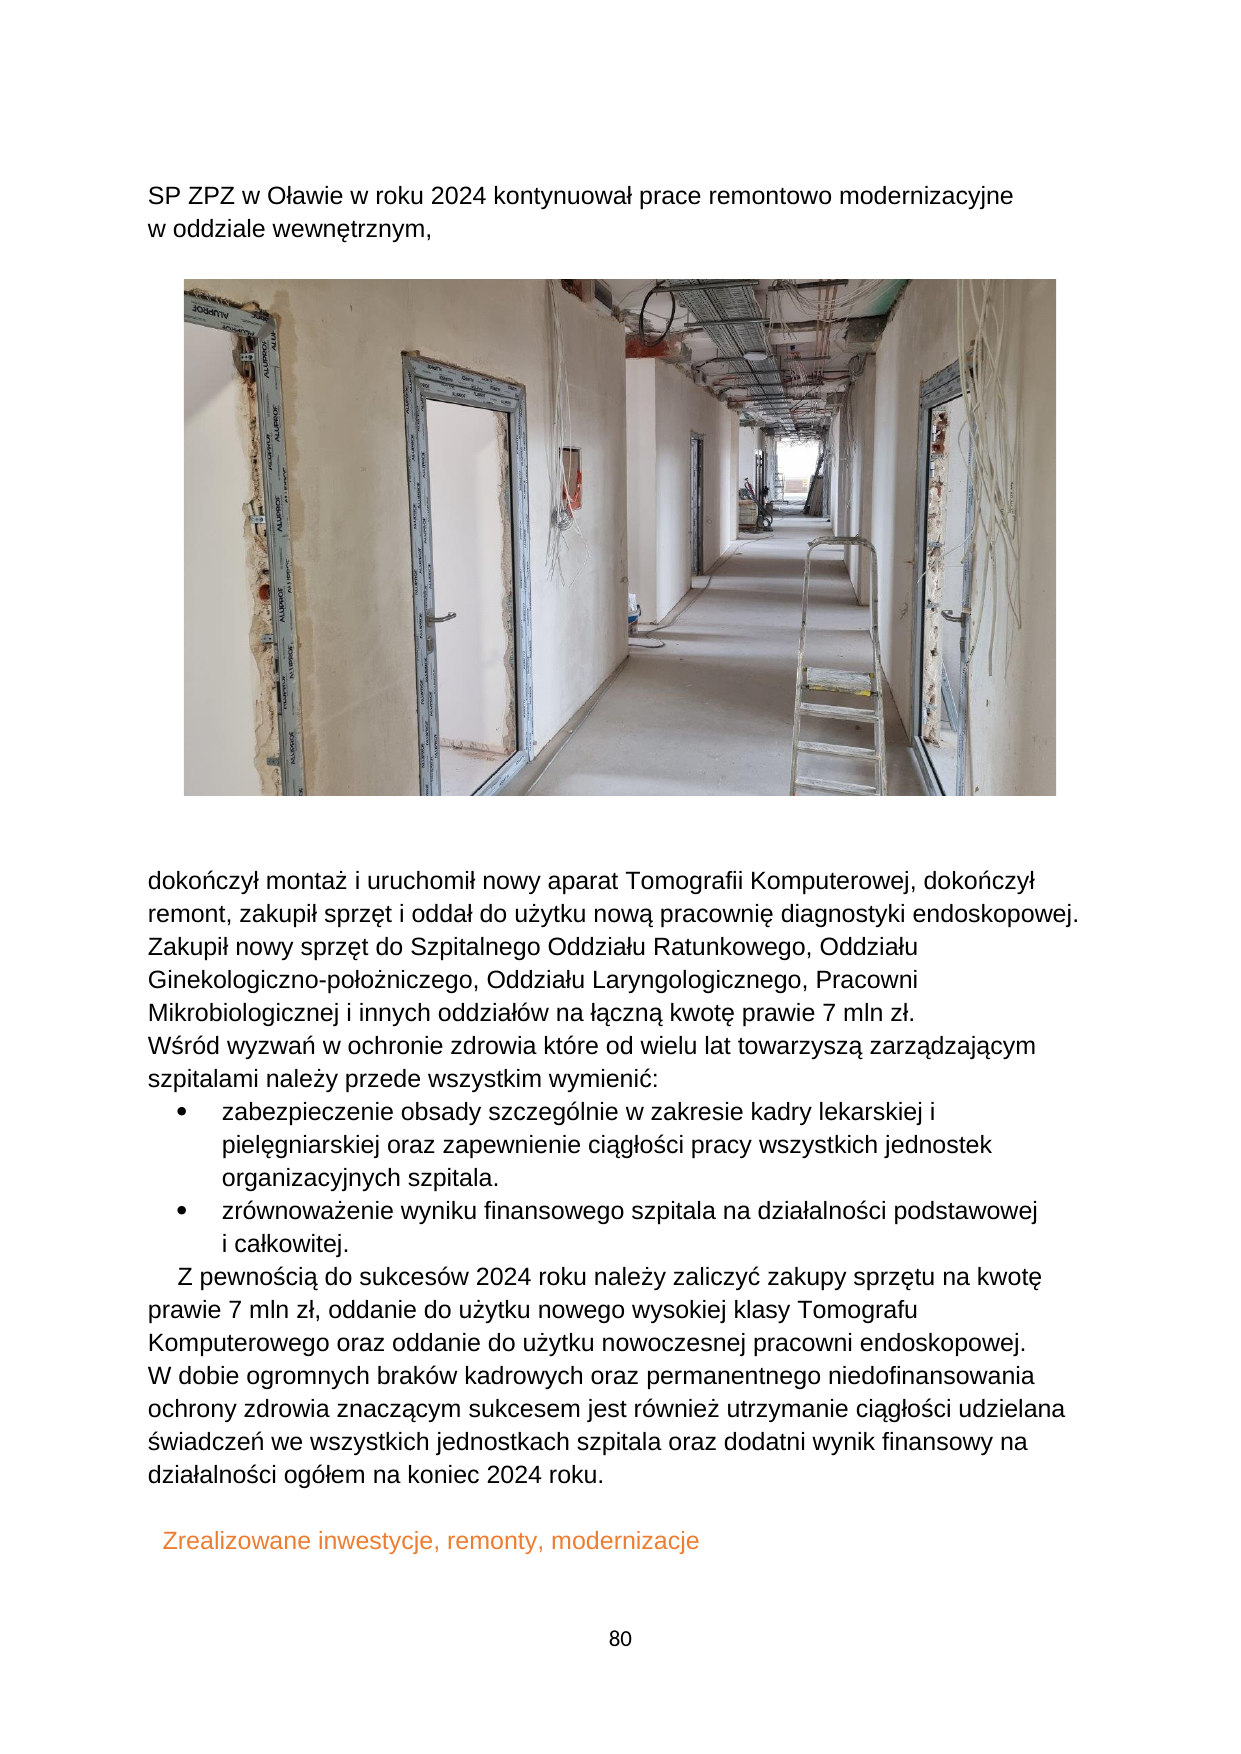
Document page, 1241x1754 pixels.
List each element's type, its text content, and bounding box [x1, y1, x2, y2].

text Zrealizowane inwestycje, remonty, modernizacje [162, 1526, 1092, 1555]
picture [183, 279, 1057, 796]
list zabezpieczenie obsady szczególnie w zakresie kadry lekarskiej i pielęgniarskiej oraz zapewnienie ciągłości pracy wszystkich jednostek organizacyjnych szpitala. [177, 1097, 1092, 1192]
text Wśród wyzwań w ochronie zdrowia które od wielu lat towarzyszą zarządzającym szpitalami należy przede wszystkim wymienić: [148, 1031, 1092, 1092]
list zrównoważenie wyniku finansowego szpitala na działalności podstawowej i całkowitej. [177, 1196, 1092, 1258]
text W dobie ogromnych braków kadrowych oraz permanentnego niedofinansowania ochrony zdrowia znaczącym sukcesem jest również utrzymanie ciągłości udzielana świadczeń we wszystkich jednostkach szpitala oraz dodatni wynik finansowy na działalności ogółem na koniec 2024 roku. [148, 1361, 1092, 1489]
text Z pewnością do sukcesów 2024 roku należy zaliczyć zakupy sprzętu na kwotę prawie 7 mln zł, oddanie do użytku nowego wysokiej klasy Tomografu Komputerowego oraz oddanie do użytku nowoczesnej pracowni endoskopowej. [148, 1262, 1092, 1357]
text SP ZPZ w Oławie w roku 2024 kontynuował prace remontowo modernizacyjne w oddziale wewnętrznym, [148, 148, 1092, 242]
text dokończył montaż i uruchomił nowy aparat Tomografii Komputerowej, dokończył remont, zakupił sprzęt i oddał do użytku nową pracownię diagnostyki endoskopowej. Zakupił nowy sprzęt do Szpitalnego Oddziału Ratunkowego, Oddziału Ginekologiczno-położniczego, Oddziału Laryngologicznego, Pracowni Mikrobiologicznej i innych oddziałów na łączną kwotę prawie 7 mln zł. [148, 866, 1092, 1026]
